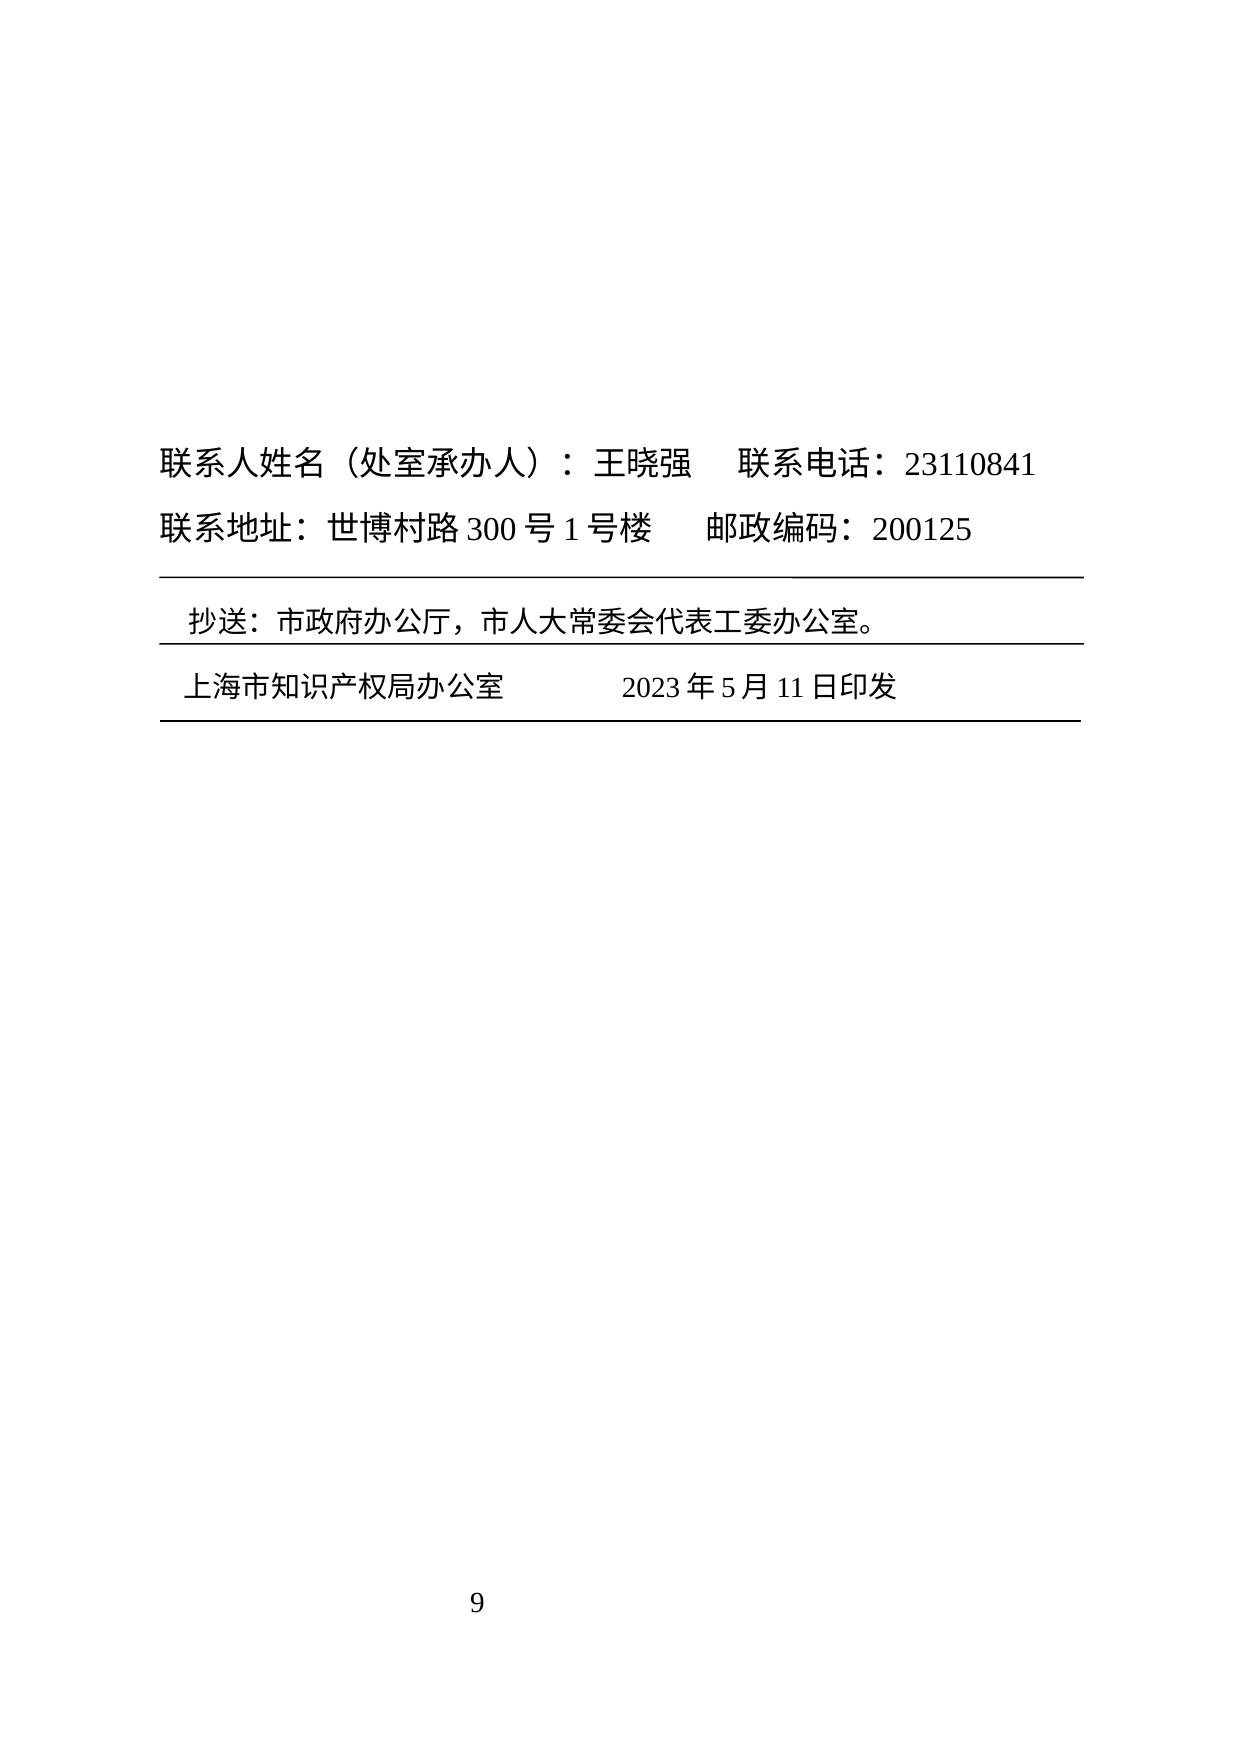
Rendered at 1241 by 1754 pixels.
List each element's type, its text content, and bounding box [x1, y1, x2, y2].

text 上海市知识产权局办公室 2023年5月11日印发 [159, 653, 1081, 722]
text 抄送：市政府办公厅，市人大常委会代表工委办公室。 [159, 588, 1081, 643]
text 联系地址：世博村路300号1号楼 邮政编码：200125 [159, 493, 1081, 558]
text 联系人姓名（处室承办人）：王晓强 联系电话：23110841 [159, 428, 1081, 493]
